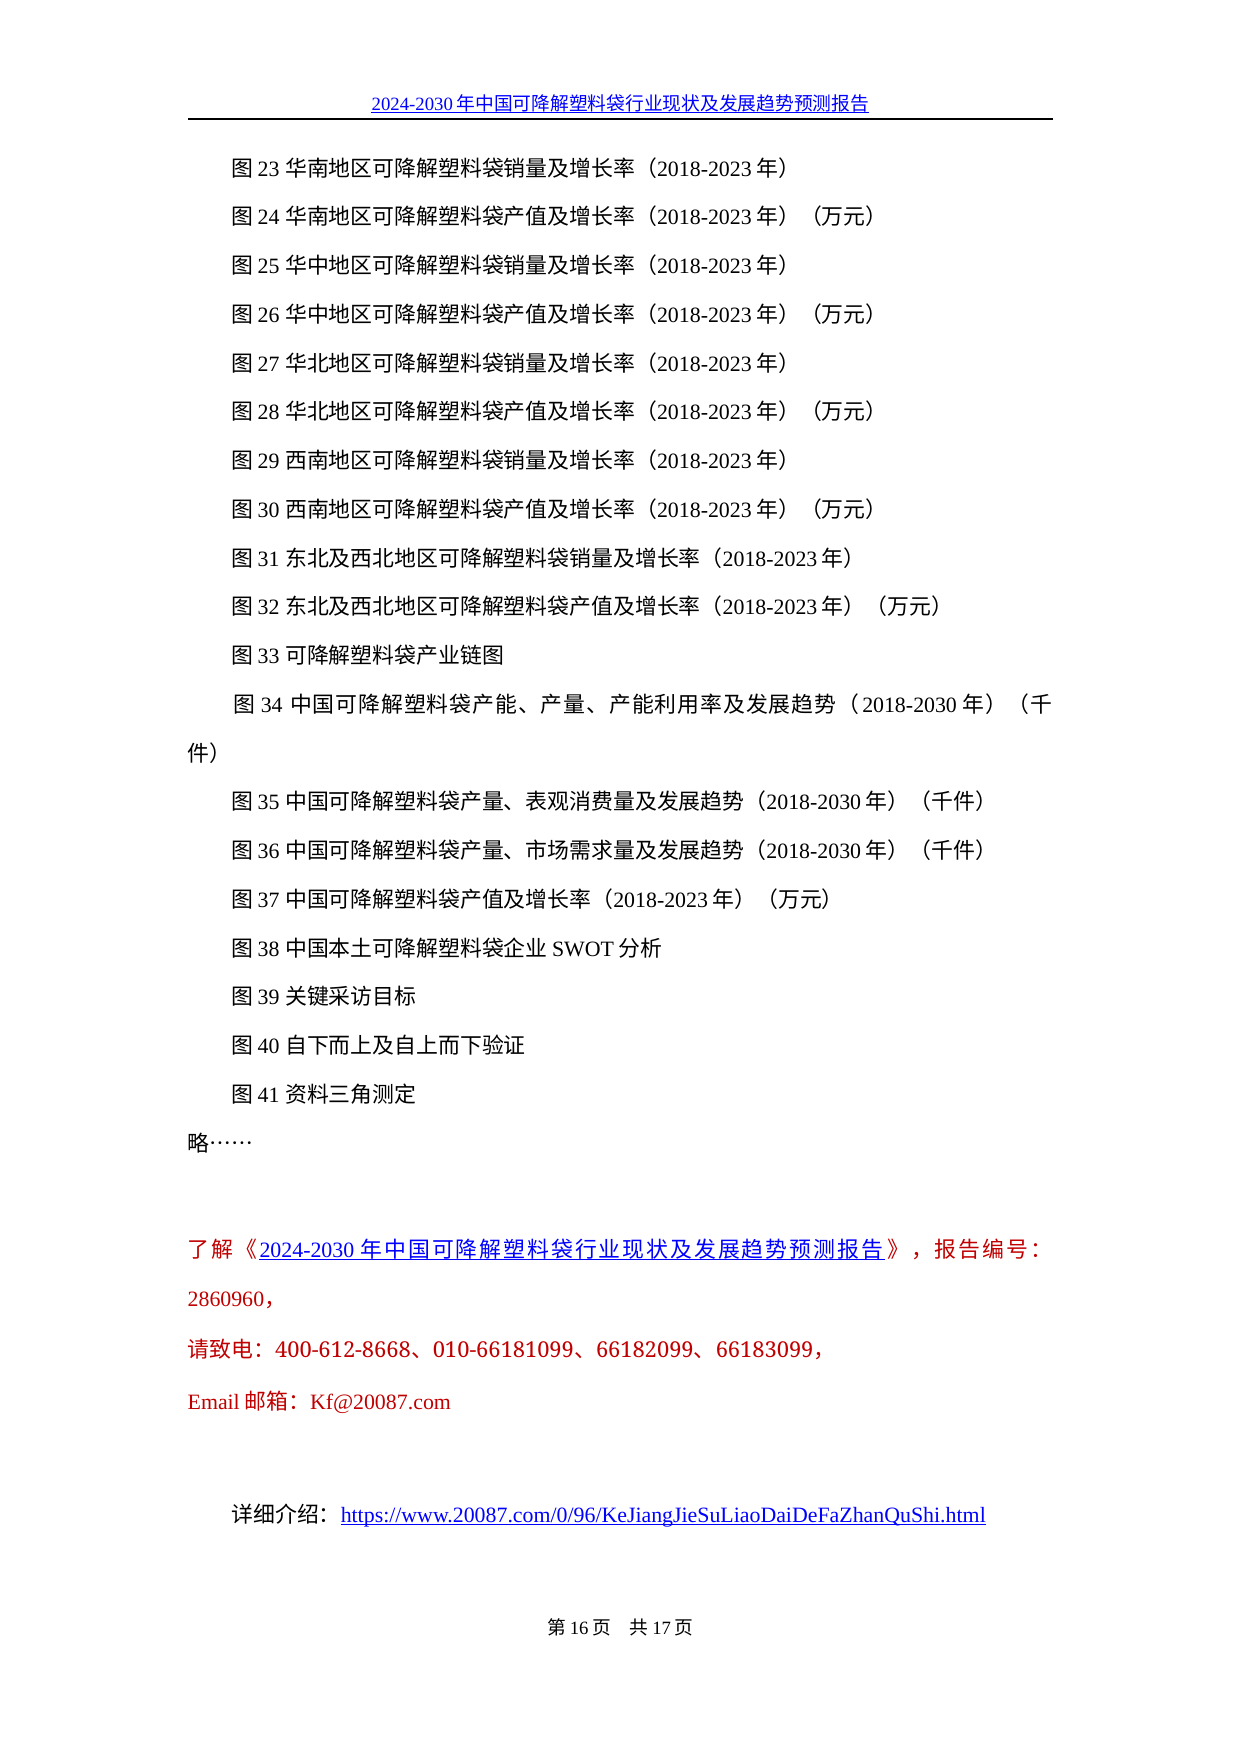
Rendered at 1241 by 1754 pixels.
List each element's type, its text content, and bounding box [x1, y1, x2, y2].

text Email邮箱：Kf@20087.com [187, 1383, 1053, 1416]
text 了解《2024-2030年中国可降解塑料袋行业现状及发展趋势预测报告》，报告编号：2860960， [187, 1232, 1053, 1313]
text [187, 150, 1053, 1158]
text 详细介绍：https://www.20087.com/0/96/KeJiangJieSuLiaoDaiDeFaZhanQuShi.html [187, 1496, 1053, 1529]
text 请致电：400-612-8668、010-66181099、66182099、66183099， [187, 1332, 1053, 1364]
